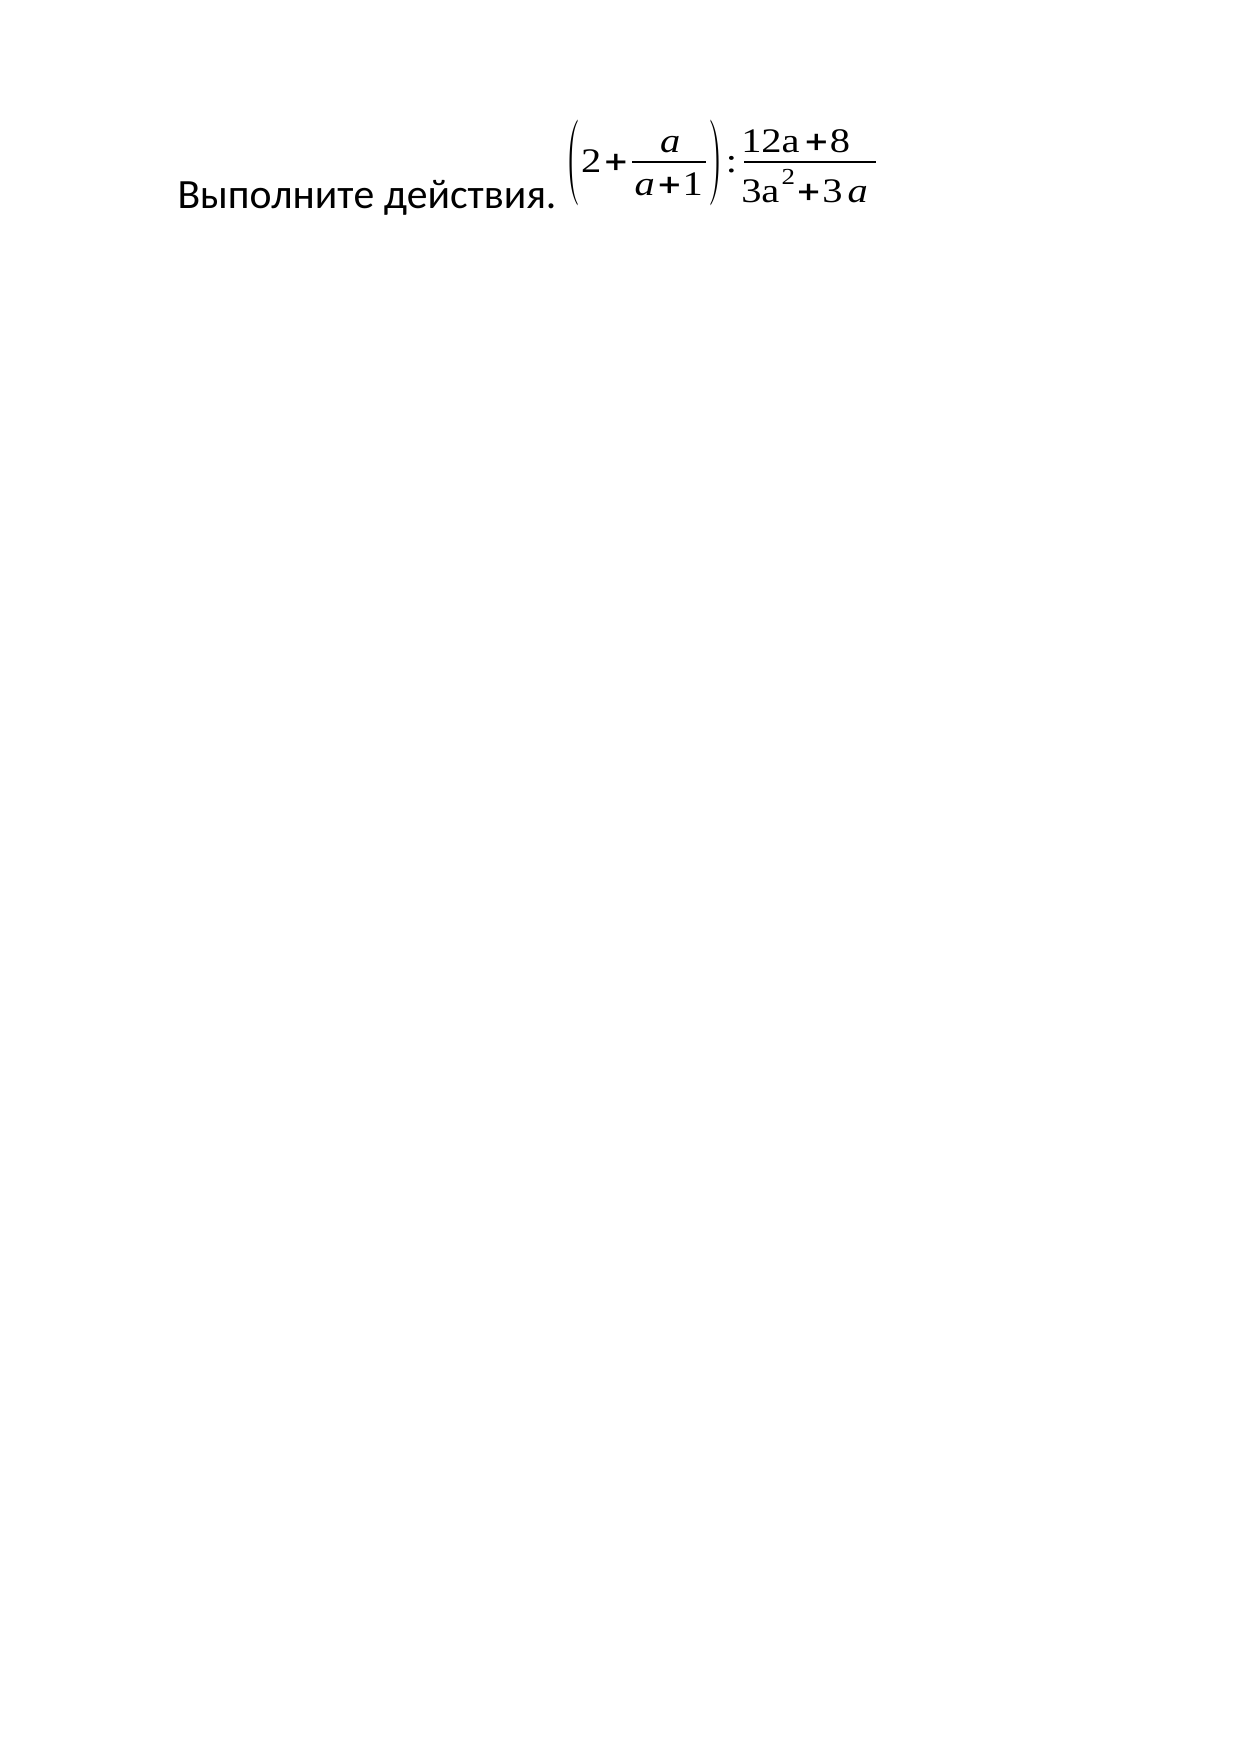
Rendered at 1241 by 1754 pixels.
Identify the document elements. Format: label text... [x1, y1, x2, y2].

text Выполните действия. [177, 118, 1152, 219]
